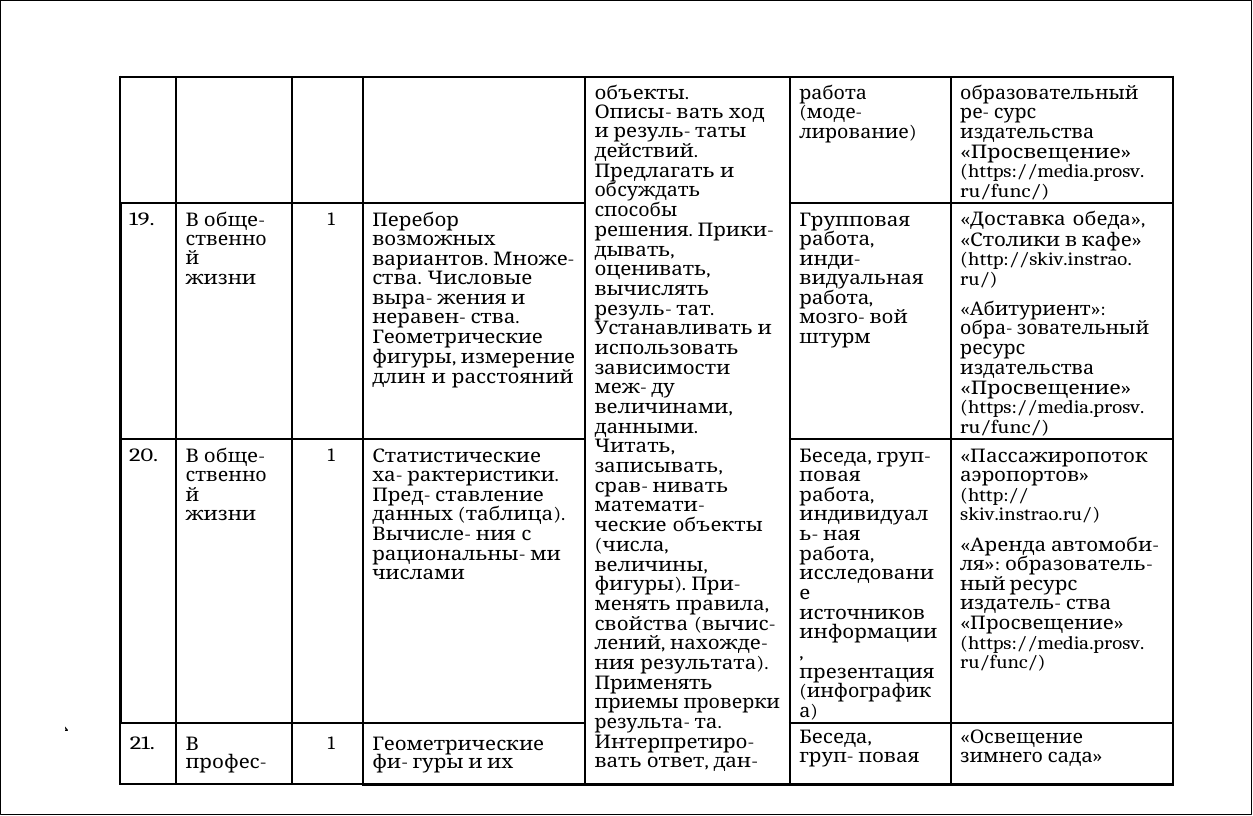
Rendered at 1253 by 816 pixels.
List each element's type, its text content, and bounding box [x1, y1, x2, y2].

table_cell 1 [293, 724, 362, 783]
table_cell 21. [121, 724, 175, 783]
table_cell В профес- сиях [177, 724, 291, 783]
table_header объекты. Описы- вать ход и резуль- таты действий. Предлагать и обсуждать способы решения. Прики- дывать, оценивать, вычислять резуль- тат. Устанавливать и использовать зависимости меж- ду величинами, данными. Читать, записывать, срав- нивать математи- ческие объекты (числа, величины, фигуры). При- менять правила, свойства (вычис- лений, нахожде- ния результата). Применять приемы проверки результа- та. Интерпретиро- вать ответ, дан- ные. Выдвигать и обосновывать гипотезу. Формули- ровать обобщения и выводы. Распоз- навать истинные и [586, 78, 789, 783]
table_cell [791, 724, 950, 783]
table_cell Перебор возможных вариантов. Множе- ства. Числовые выра- жения и неравен- ства. Геометрические фигуры, измерение длин и расстояний [364, 204, 584, 438]
table_cell Беседа, груп- повая работа, индивидуаль- ная работа, исследование источников информации, презентация (инфографика) [791, 440, 950, 722]
table_header [177, 78, 291, 202]
table_header [364, 78, 584, 202]
table_cell В обще- ственной жизни [177, 440, 291, 722]
table_cell Статистические ха- рактеристики. Пред- ставление данных (таблица). Вычисле- ния с рациональны- ми числами [364, 440, 584, 722]
table_cell 1 [293, 440, 362, 722]
table_header [293, 78, 362, 202]
table_cell «Пассажиропоток аэропортов» (http:// skiv.instrao.ru/) «Аренда автомоби- ля»: образователь- ный ресурс издатель- ства «Просвещение» (https://media.prosv. ru/func/) [952, 440, 1172, 722]
table_cell 20. [122, 440, 175, 722]
table_header работа (моде- лирование) [791, 78, 950, 202]
table_header [121, 78, 175, 202]
table_header образовательный ре- сурс издательства «Просвещение» (https://media.prosv. ru/func/) [952, 78, 1172, 202]
table_cell Групповая работа, инди- видуальная работа, мозго- вой штурм [791, 204, 950, 438]
table_cell «Доставка обеда», «Столики в кафе» (http://skiv.instrao. ru/) «Абитуриент»: обра- зовательный ресурс издательства «Просвещение» (https://media.prosv. ru/func/) [952, 204, 1172, 438]
table_cell 1 [293, 204, 362, 438]
table_cell 19. [122, 204, 175, 438]
table_cell В обще- ственной жизни [177, 204, 291, 438]
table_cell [952, 724, 1172, 783]
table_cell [364, 724, 584, 783]
